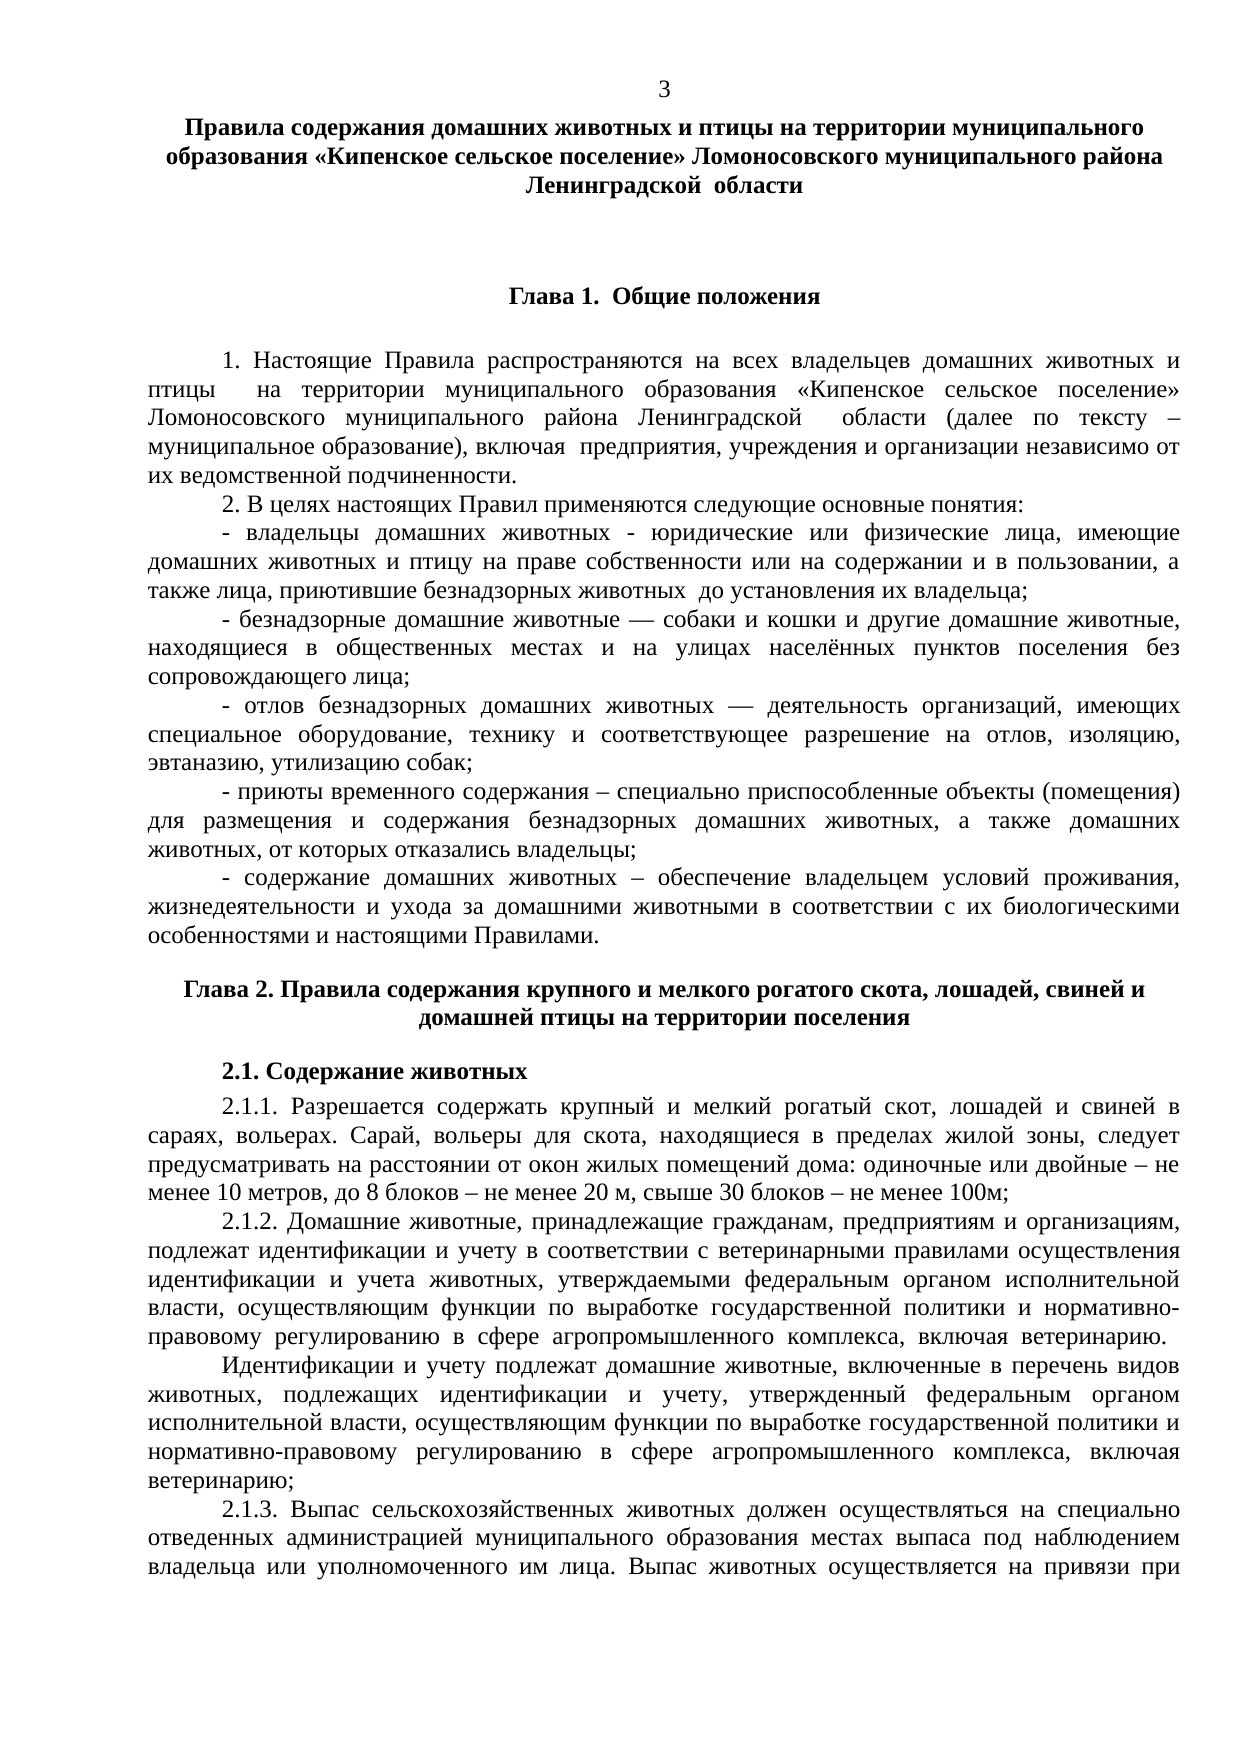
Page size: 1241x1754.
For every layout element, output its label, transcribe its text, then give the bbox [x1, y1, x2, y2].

text 2. В целях настоящих Правил применяются следующие основные понятия: [148, 489, 1181, 517]
text Правила содержания домашних животных и птицы на территории муниципального образования «Кипенское сельское поселение» Ломоносовского муниципального района Ленинградской области [148, 112, 1181, 199]
subtitle Глава 2. Правила содержания крупного и мелкого рогатого скота, лошадей, свиней и домашней птицы на территории поселения [148, 974, 1181, 1031]
text - отлов безнадзорных домашних животных — деятельность организаций, имеющих специальное оборудование, технику и соответствующее разрешение на отлов, изоляцию, эвтаназию, утилизацию собак; [148, 690, 1181, 776]
text - содержание домашних животных – обеспечение владельцем условий проживания, жизнедеятельности и ухода за домашними животными в соответствии с их биологическими особенностями и настоящими Правилами. [148, 862, 1181, 949]
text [148, 1494, 1181, 1580]
subtitle Глава 1. Общие положения [148, 281, 1181, 310]
text 1. Настоящие Правила распространяются на всех владельцев домашних животных и птицы на территории муниципального образования «Кипенское сельское поселение» Ломоносовского муниципального района Ленинградской области (далее по тексту – муниципальное образование), включая предприятия, учреждения и организации независимо от их ведомственной подчиненности. [148, 345, 1181, 489]
text - безнадзорные домашние животные — собаки и кошки и другие домашние животные, находящиеся в общественных местах и на улицах населённых пунктов поселения без сопровождающего лица; [148, 604, 1181, 690]
text 2.1.2. Домашние животные, принадлежащие гражданам, предприятиям и организациям, подлежат идентификации и учету в соответствии с ветеринарными правилами осуществления идентификации и учета животных, утверждаемыми федеральным органом исполнительной власти, осуществляющим функции по выработке государственной политики и нормативно-правовому регулированию в сфере агропромышленного комплекса, включая ветеринарию. Идентификации и учету подлежат домашние животные, включенные в перечень видов животных, подлежащих идентификации и учету, утвержденный федеральным органом исполнительной власти, осуществляющим функции по выработке государственной политики и нормативно-правовому регулированию в сфере агропромышленного комплекса, включая ветеринарию; [148, 1206, 1181, 1494]
subtitle 2.1. Содержание животных [148, 1056, 1181, 1085]
text 2.1.1. Разрешается содержать крупный и мелкий рогатый скот, лошадей и свиней в сараях, вольерах. Сарай, вольеры для скота, находящиеся в пределах жилой зоны, следует предусматривать на расстоянии от окон жилых помещений дома: одиночные или двойные – не менее , до 8 блоков – не менее , свыше 30 блоков – не менее 100м; [148, 1091, 1181, 1206]
text - приюты временного содержания – специально приспособленные объекты (помещения) для размещения и содержания безнадзорных домашних животных, а также домашних животных, от которых отказались владельцы; [148, 776, 1181, 862]
text - владельцы домашних животных - юридические или физические лица, имеющие домашних животных и птицу на праве собственности или на содержании и в пользовании, а также лица, приютившие безнадзорных животных до установления их владельца; [148, 517, 1181, 604]
